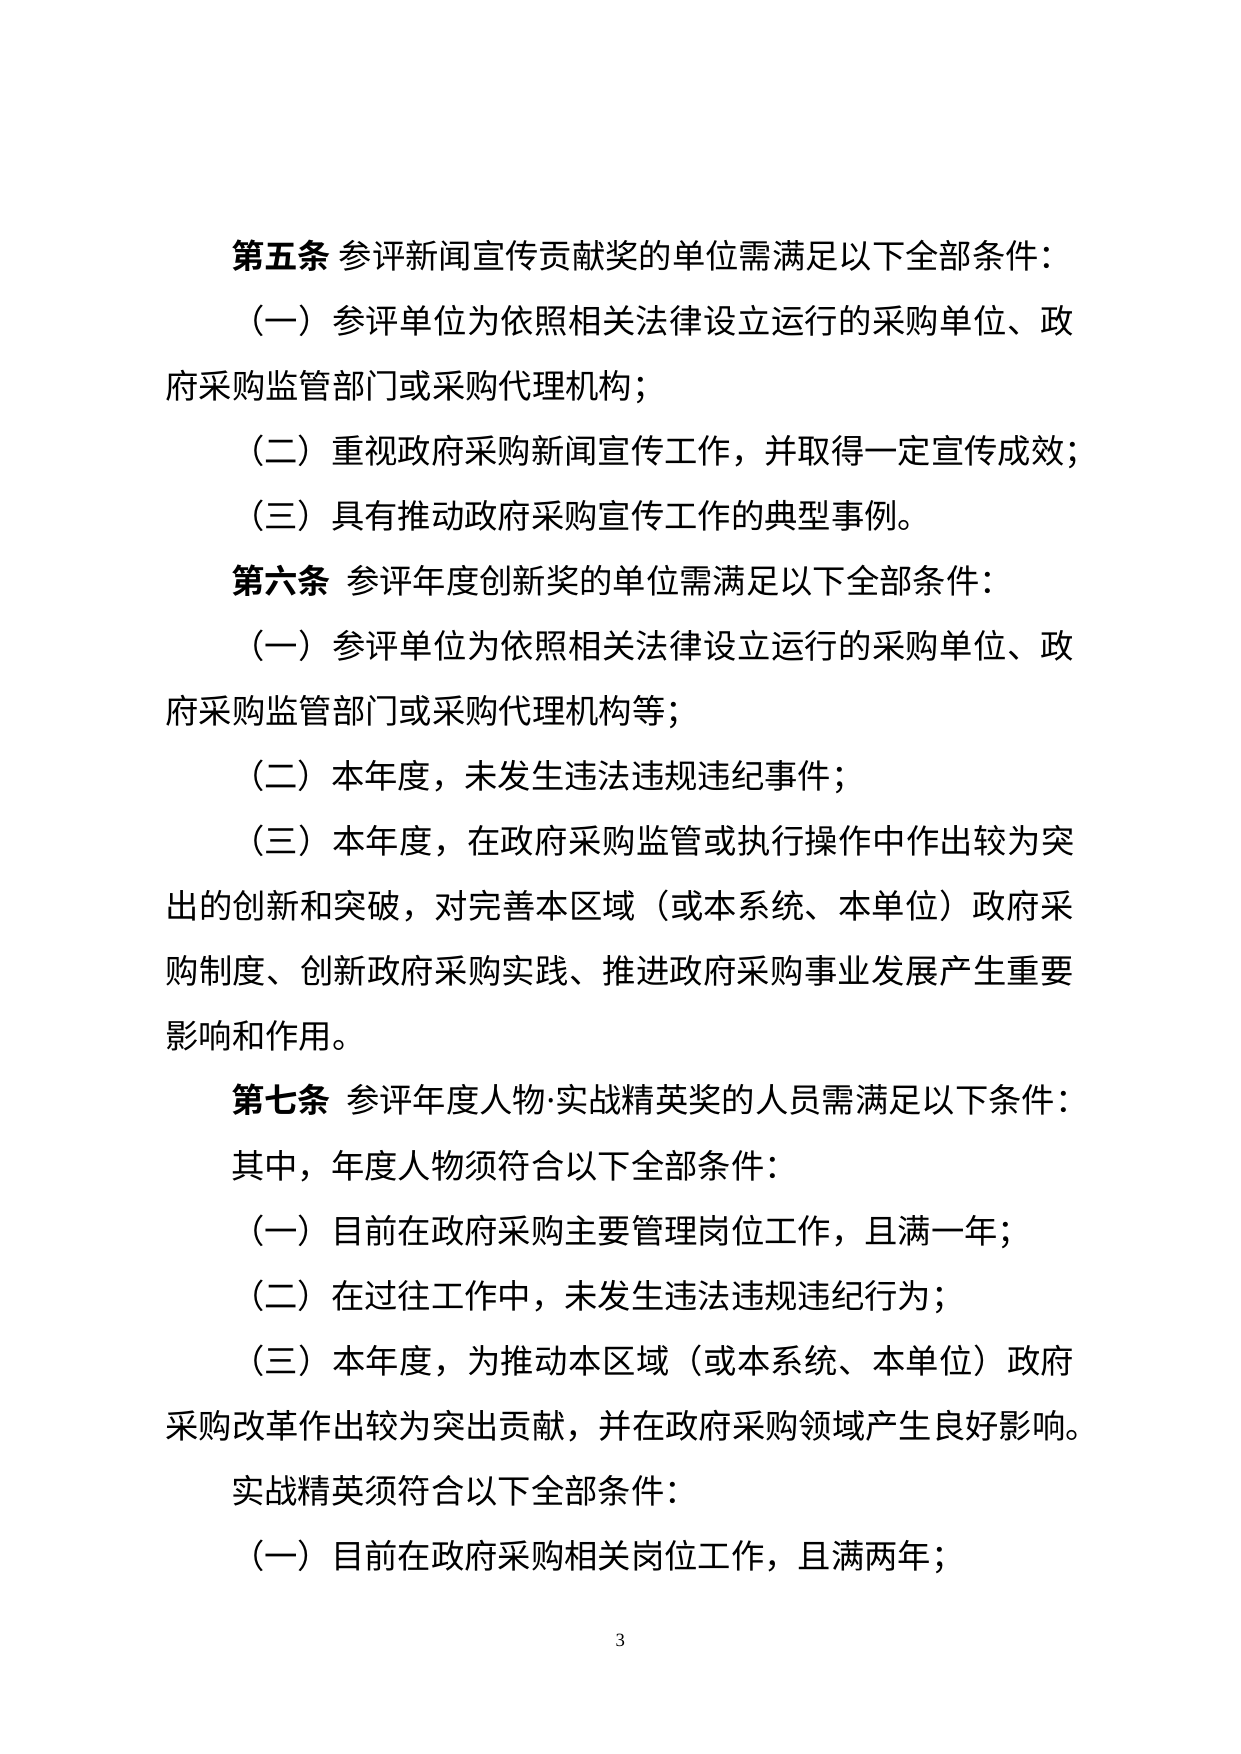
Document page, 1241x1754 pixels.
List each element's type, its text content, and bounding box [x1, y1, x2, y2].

text （一）参评单位为依照相关法律设立运行的采购单位、政府采购监管部门或采购代理机构； [165, 286, 1075, 416]
text （二）在过往工作中，未发生违法违规违纪行为； [165, 1261, 1075, 1326]
text （二）本年度，未发生违法违规违纪事件； [165, 741, 1075, 806]
text 第五条 参评新闻宣传贡献奖的单位需满足以下全部条件： [165, 221, 1075, 286]
text （一）目前在政府采购主要管理岗位工作，且满一年； [165, 1196, 1075, 1261]
text （三）本年度，在政府采购监管或执行操作中作出较为突出的创新和突破，对完善本区域（或本系统、本单位）政府采购制度、创新政府采购实践、推进政府采购事业发展产生重要影响和作用。 [165, 806, 1075, 1066]
text 其中，年度人物须符合以下全部条件： [165, 1131, 1075, 1196]
text （三）具有推动政府采购宣传工作的典型事例。 [165, 481, 1075, 546]
text 第七条 参评年度人物·实战精英奖的人员需满足以下条件： [165, 1066, 1075, 1131]
text 第六条 参评年度创新奖的单位需满足以下全部条件： [165, 546, 1075, 611]
text （一）目前在政府采购相关岗位工作，且满两年； [165, 1521, 1075, 1586]
text （一）参评单位为依照相关法律设立运行的采购单位、政府采购监管部门或采购代理机构等； [165, 611, 1075, 741]
text （三）本年度，为推动本区域（或本系统、本单位）政府采购改革作出较为突出贡献，并在政府采购领域产生良好影响。 [165, 1326, 1075, 1456]
text （二）重视政府采购新闻宣传工作，并取得一定宣传成效； [165, 416, 1075, 481]
text 实战精英须符合以下全部条件： [165, 1456, 1075, 1521]
